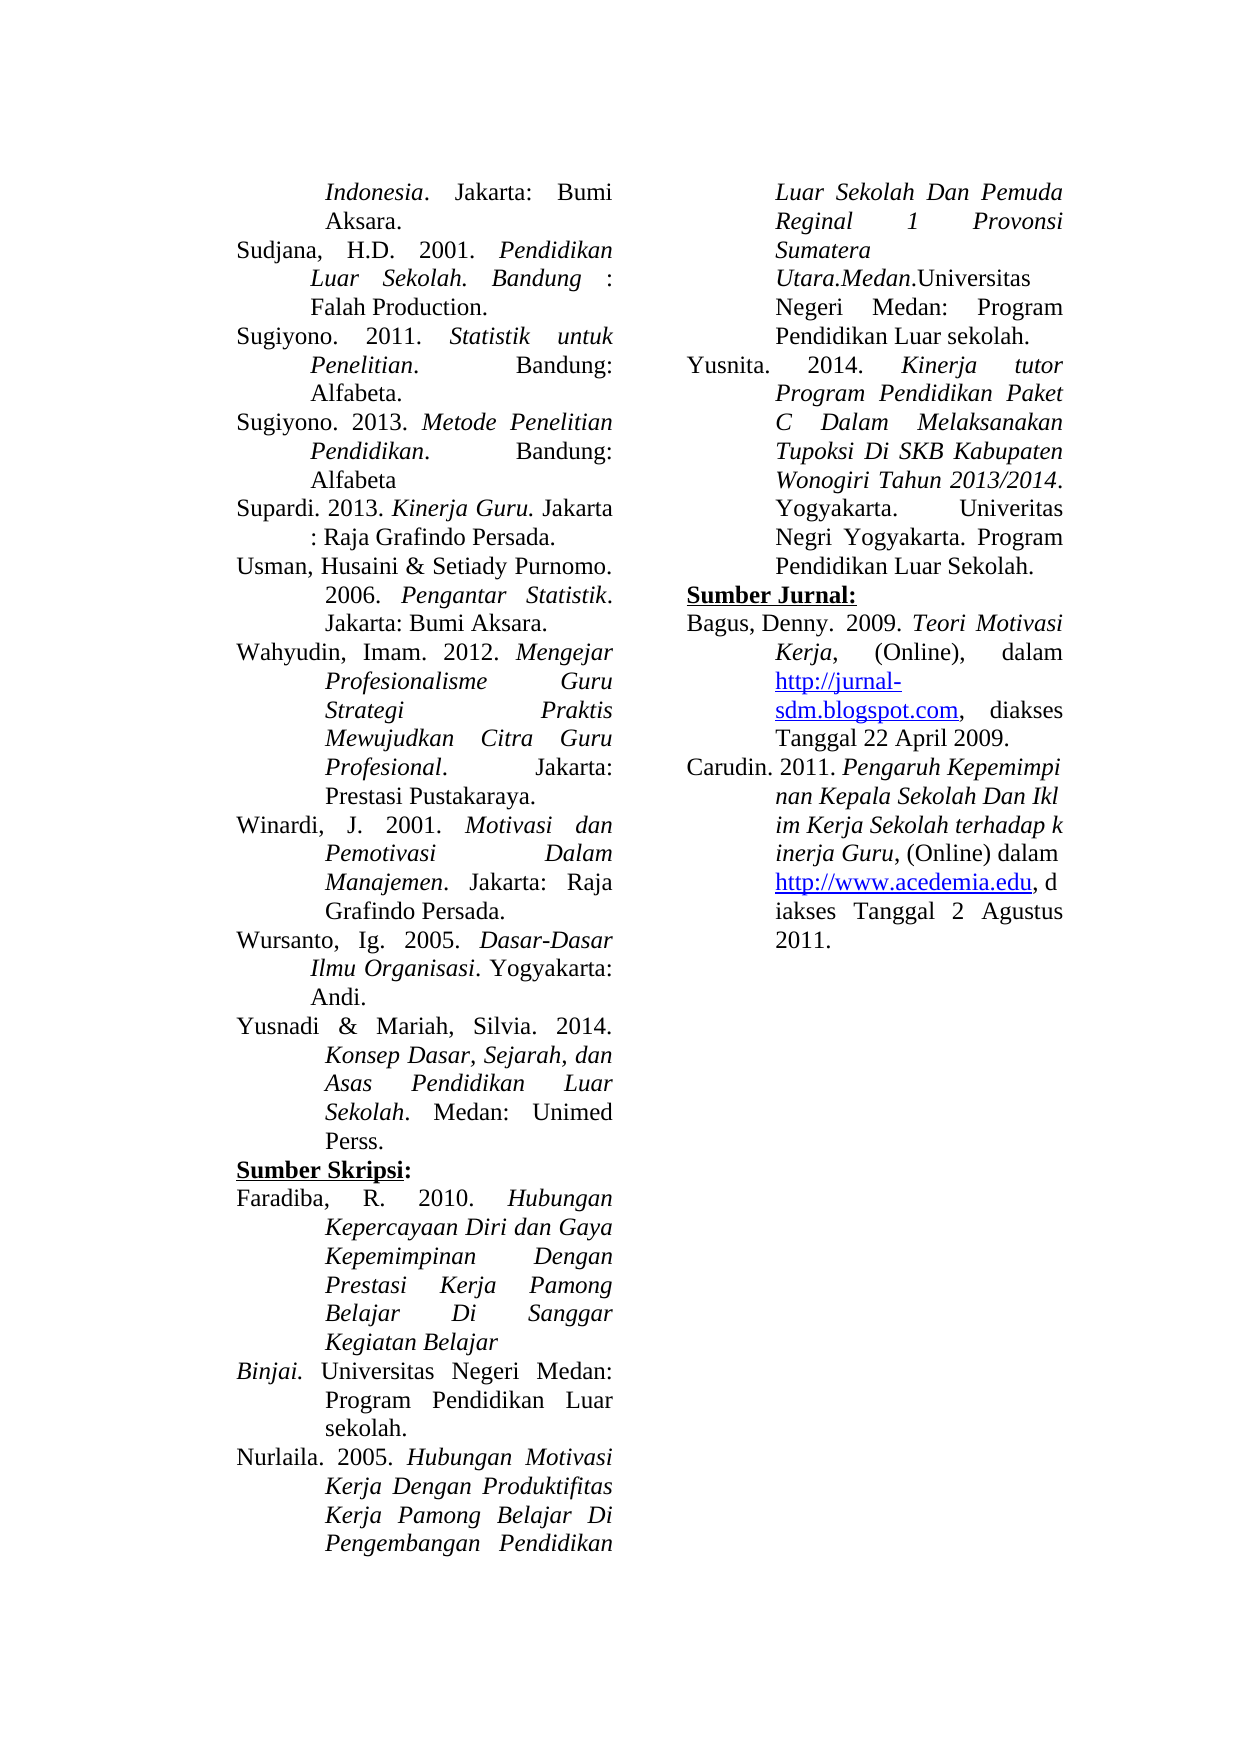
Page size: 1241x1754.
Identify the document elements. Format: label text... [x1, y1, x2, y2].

text Wursanto, Ig. 2005. Dasar-Dasar Ilmu Organisasi. Yogyakarta: Andi. [236, 925, 613, 1011]
text Sastrohadiwiryo, Siswanto. Manajemen Tenaga Kerja Indonesia. Jakarta: Bumi Aksara. [236, 177, 613, 235]
text Sumber Jurnal: [686, 580, 1063, 608]
text Nurlaila. 2005. Hubungan Motivasi Kerja Dengan Produktifitas Kerja Pamong Belajar Di Pengembangan Pendidikan Luar Sekolah Dan Pemuda Reginal 1 Provonsi Sumatera Utara.Medan.Universitas Negeri Medan: Program Pendidikan Luar sekolah. [686, 177, 1063, 350]
text Sudjana, H.D. 2001. Pendidikan Luar Sekolah. Bandung : Falah Production. [236, 235, 613, 321]
text Yusnita. 2014. Kinerja tutor Program Pendidikan Paket C Dalam Melaksanakan Tupoksi Di SKB Kabupaten Wonogiri Tahun 2013/2014. Yogyakarta. Univeritas Negri Yogyakarta. Program Pendidikan Luar Sekolah. [686, 350, 1063, 580]
text Sumber Skripsi: [236, 1155, 613, 1183]
text Carudin. 2011. Pengaruh Kepemimpinan Kepala Sekolah Dan Iklim Kerja Sekolah terhadap kinerja Guru, (Online) dalam http://www.acedemia.edu, diakses Tanggal 2 Agustus 2011. [686, 752, 1063, 953]
text Binjai. Universitas Negeri Medan: Program Pendidikan Luar sekolah. [236, 1356, 613, 1442]
text Wahyudin, Imam. 2012. Mengejar Profesionalisme Guru Strategi Praktis Mewujudkan Citra Guru Profesional. Jakarta: Prestasi Pustakaraya. [236, 637, 613, 810]
text Bagus, Denny. 2009. Teori Motivasi Kerja, (Online), dalam http://jurnal-sdm.blogspot.com, diakses Tanggal 22 April 2009. [686, 608, 1063, 752]
text Nurlaila. 2005. Hubungan Motivasi Kerja Dengan Produktifitas Kerja Pamong Belajar Di Pengembangan Pendidikan Luar Sekolah Dan Pemuda Reginal 1 Provonsi Sumatera Utara.Medan.Universitas Negeri Medan: Program Pendidikan Luar sekolah. [236, 1442, 613, 1557]
text Yusnadi & Mariah, Silvia. 2014. Konsep Dasar, Sejarah, dan Asas Pendidikan Luar Sekolah. Medan: Unimed Perss. [236, 1011, 613, 1155]
text Sugiyono. 2013. Metode Penelitian Pendidikan. Bandung: Alfabeta [236, 407, 613, 493]
text Usman, Husaini & Setiady Purnomo. 2006. Pengantar Statistik. Jakarta: Bumi Aksara. [236, 551, 613, 637]
text Supardi. 2013. Kinerja Guru. Jakarta : Raja Grafindo Persada. [236, 493, 613, 551]
text Winardi, J. 2001. Motivasi dan Pemotivasi Dalam Manajemen. Jakarta: Raja Grafindo Persada. [236, 810, 613, 925]
text Sugiyono. 2011. Statistik untuk Penelitian. Bandung: Alfabeta. [236, 321, 613, 407]
text Faradiba, R. 2010. Hubungan Kepercayaan Diri dan Gaya Kepemimpinan Dengan Prestasi Kerja Pamong Belajar Di Sanggar Kegiatan Belajar [236, 1183, 613, 1356]
